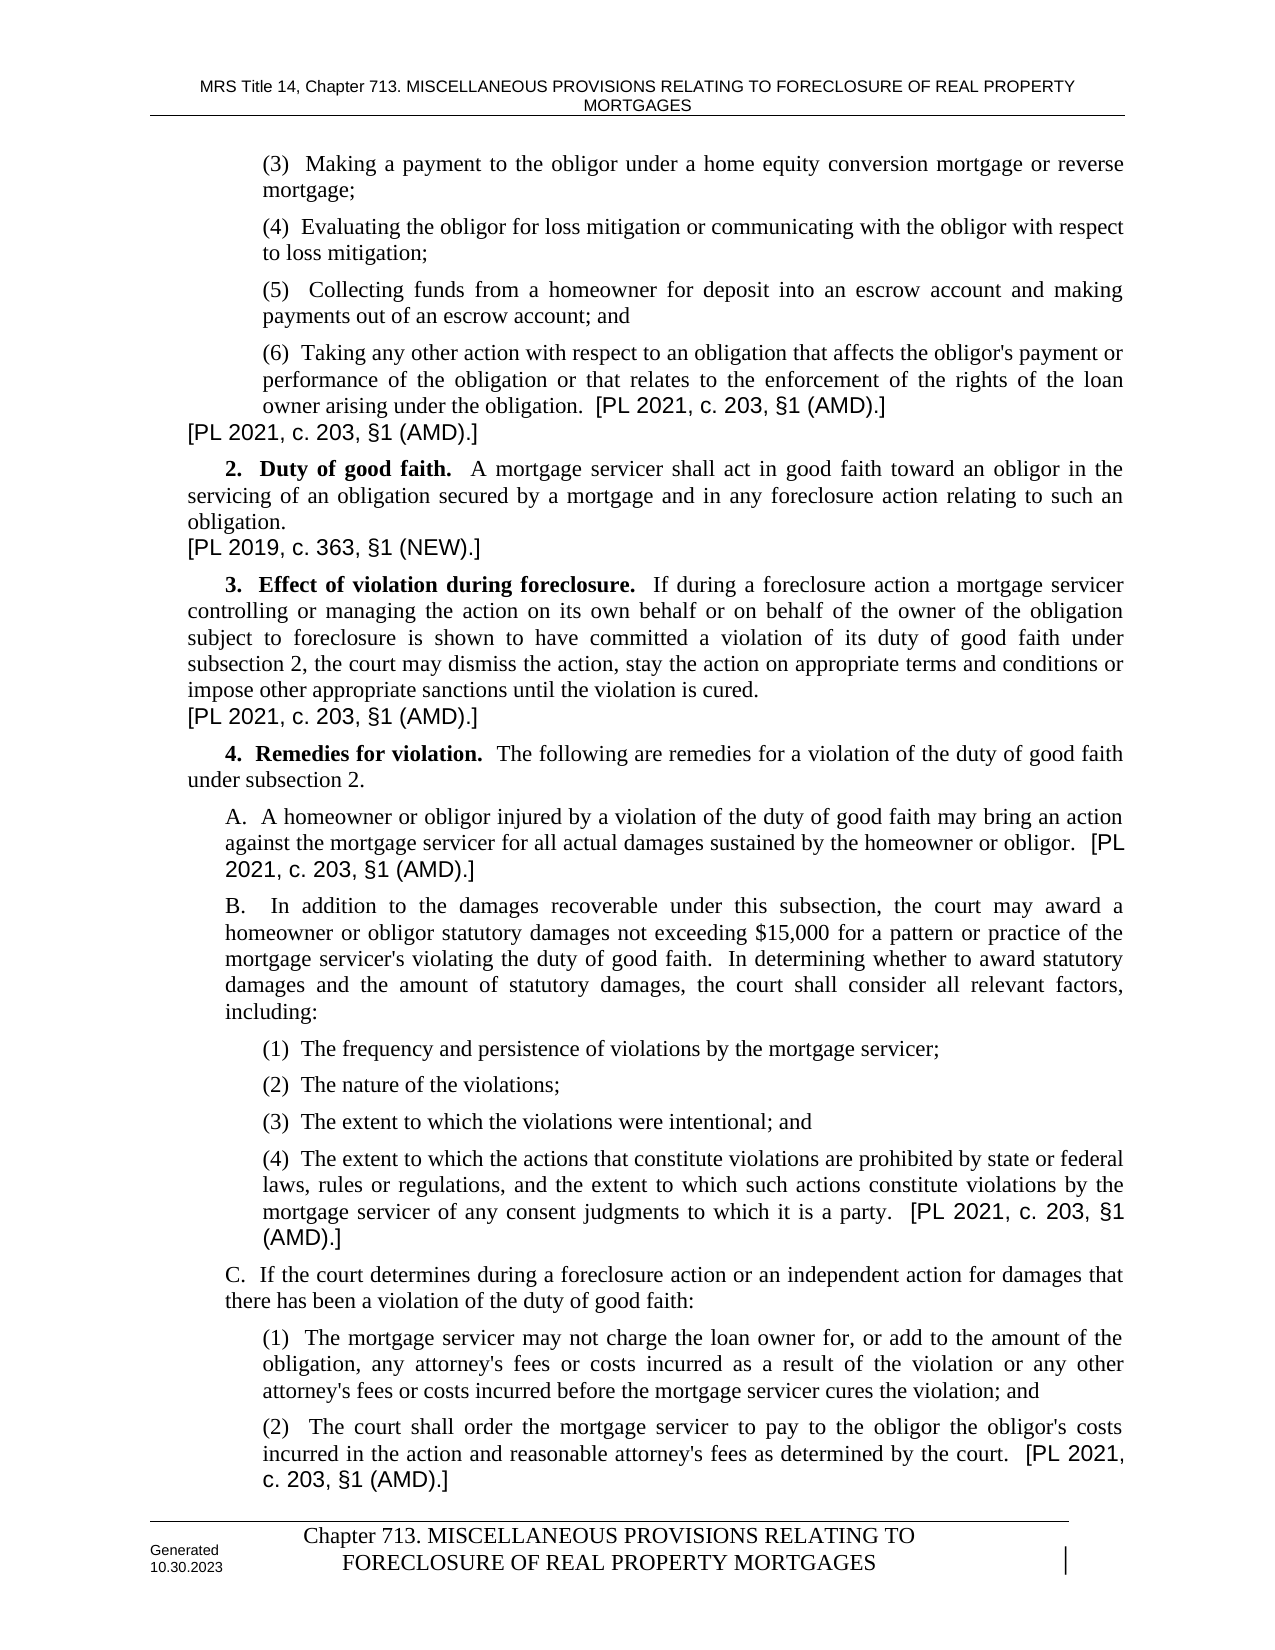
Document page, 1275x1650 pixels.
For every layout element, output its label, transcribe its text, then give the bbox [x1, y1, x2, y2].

text (1) The mortgage servicer may not charge the loan owner for, or add to the amount of the obligation, any attorney's fees or costs incurred as a result of the violation or any other attorney's fees or costs incurred before the mortgage servicer cures the violation; and [262, 1324, 1125, 1403]
text B. In addition to the damages recoverable under this subsection, the court may award a homeowner or obligor statutory damages not exceeding $15,000 for a pattern or practice of the mortgage servicer's violating the duty of good faith. In determining whether to award statutory damages and the amount of statutory damages, the court shall consider all relevant factors, including: [225, 892, 1125, 1024]
text C. If the court determines during a foreclosure action or an independent action for damages that there has been a violation of the duty of good faith: [225, 1261, 1125, 1313]
text (5) Collecting funds from a homeowner for deposit into an escrow account and making payments out of an escrow account; and [262, 276, 1125, 329]
text 4. Remedies for violation. The following are remedies for a violation of the duty of good faith under subsection 2. [187, 740, 1125, 792]
text (3) Making a payment to the obligor under a home equity conversion mortgage or reverse mortgage; [262, 150, 1125, 203]
text [PL 2021, c. 203, §1 (AMD).] [187, 418, 1125, 445]
text [PL 2021, c. 203, §1 (AMD).] [187, 703, 1125, 729]
text (3) The extent to which the violations were intentional; and [262, 1108, 1125, 1134]
text (2) The court shall order the mortgage servicer to pay to the obligor the obligor's costs incurred in the action and reasonable attorney's fees as determined by the court. [PL 2021, c. 203, §1 (AMD).] [262, 1413, 1125, 1493]
text (4) Evaluating the obligor for loss mitigation or communicating with the obligor with respect to loss mitigation; [262, 213, 1125, 266]
text A. A homeowner or obligor injured by a violation of the duty of good faith may bring an action against the mortgage servicer for all actual damages sustained by the homeowner or obligor. [PL 2021, c. 203, §1 (AMD).] [225, 803, 1125, 882]
text (6) Taking any other action with respect to an obligation that affects the obligor's payment or performance of the obligation or that relates to the enforcement of the rights of the loan owner arising under the obligation. [PL 2021, c. 203, §1 (AMD).] [262, 339, 1125, 418]
text 3. Effect of violation during foreclosure. If during a foreclosure action a mortgage servicer controlling or managing the action on its own behalf or on behalf of the owner of the obligation subject to foreclosure is shown to have committed a violation of its duty of good faith under subsection 2, the court may dismiss the action, stay the action on appropriate terms and conditions or impose other appropriate sanctions until the violation is cured. [187, 571, 1125, 703]
text 2. Duty of good faith. A mortgage servicer shall act in good faith toward an obligor in the servicing of an obligation secured by a mortgage and in any foreclosure action relating to such an obligation. [187, 455, 1125, 534]
text (2) The nature of the violations; [262, 1071, 1125, 1098]
text [PL 2019, c. 363, §1 (NEW).] [187, 534, 1125, 561]
text (1) The frequency and persistence of violations by the mortgage servicer; [262, 1034, 1125, 1061]
text (4) The extent to which the actions that constitute violations are prohibited by state or federal laws, rules or regulations, and the extent to which such actions constitute violations by the mortgage servicer of any consent judgments to which it is a party. [PL 2021, c. 203, §1 (AMD).] [262, 1145, 1125, 1250]
